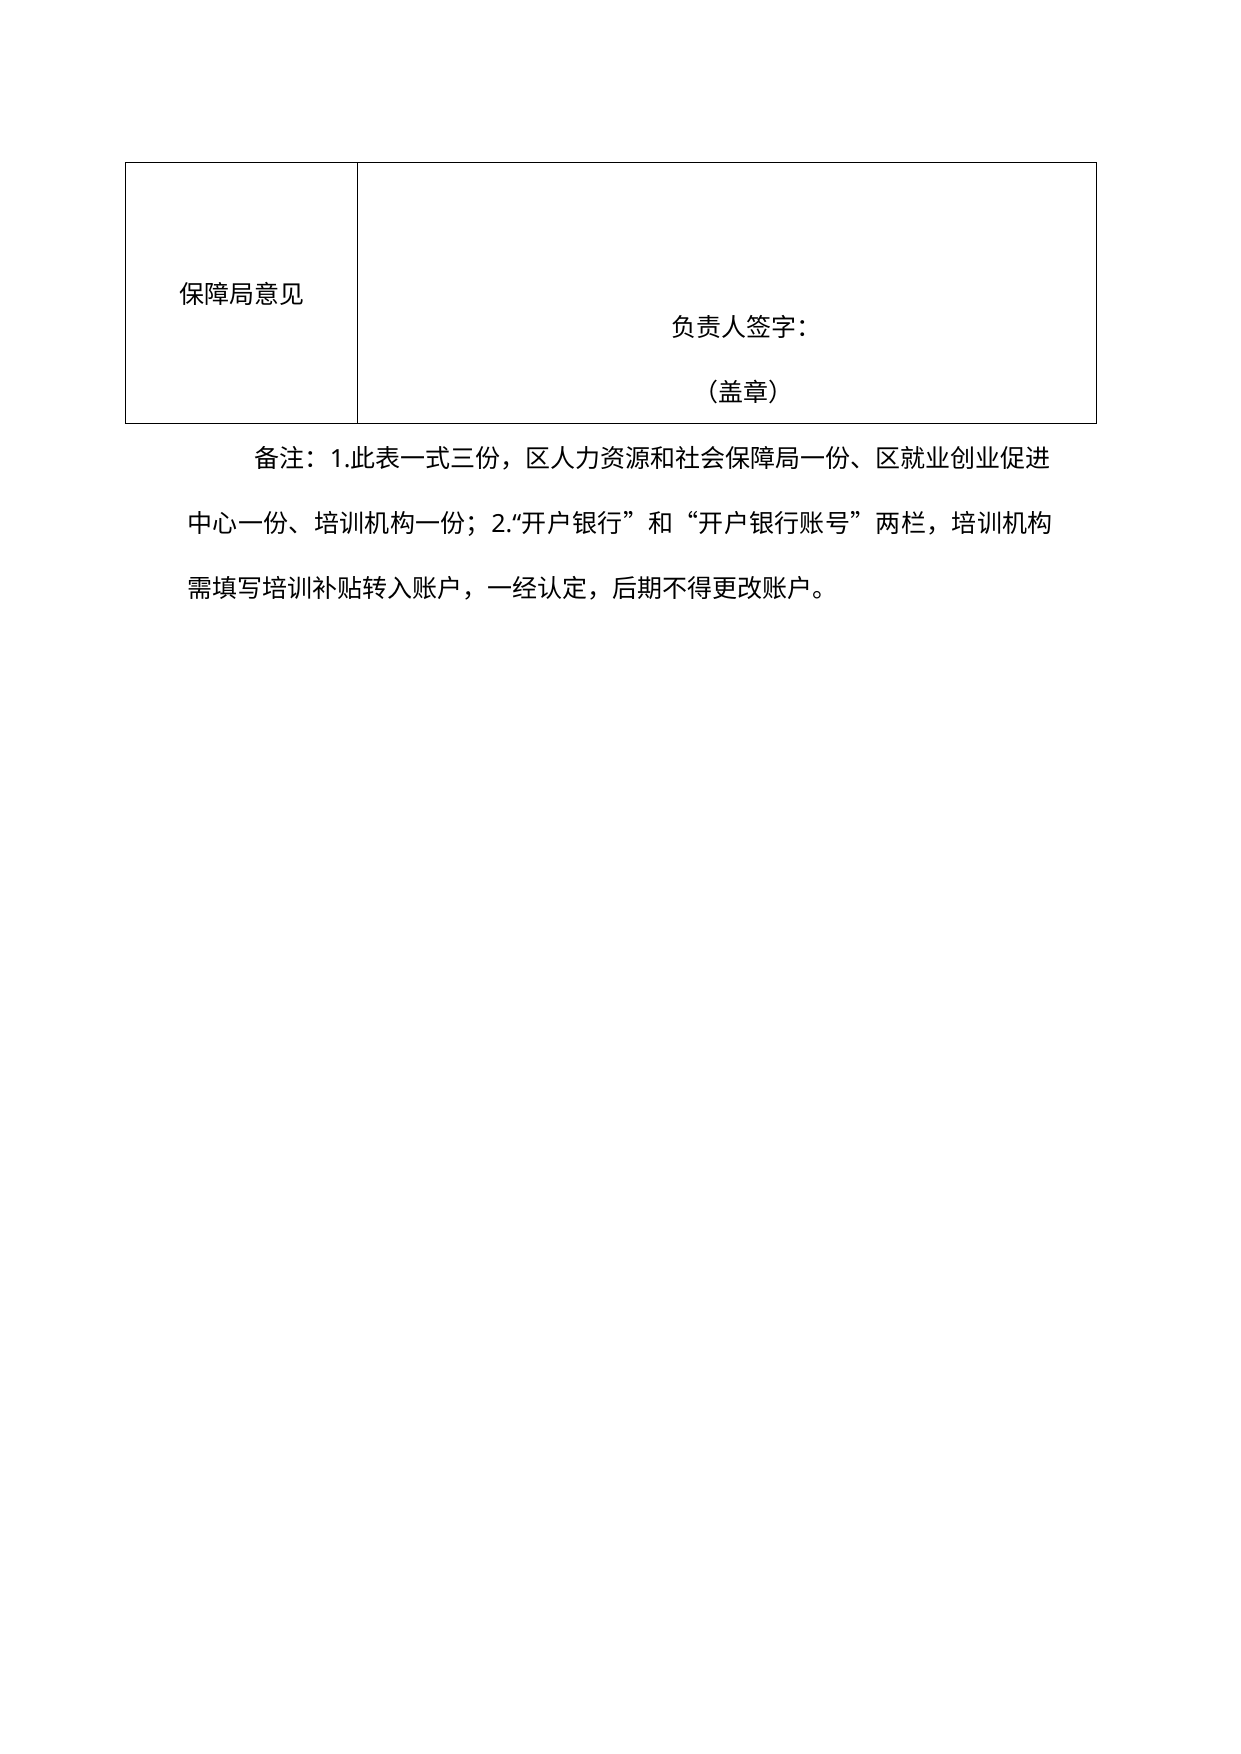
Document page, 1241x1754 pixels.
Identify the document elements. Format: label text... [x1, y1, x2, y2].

table_cell 负责人签字： （盖章） [358, 163, 1096, 423]
table_cell 区人力资源和社会保障局意见 [126, 163, 357, 423]
list 备注：1.此表一式三份，区人力资源和社会保障局一份、区就业创业促进中心一份、培训机构一份；2.“开户银行”和“开户银行账号”两栏，培训机构需填写培训补贴转入账户，一经认定，后期不得更改账户。 [187, 424, 1053, 619]
